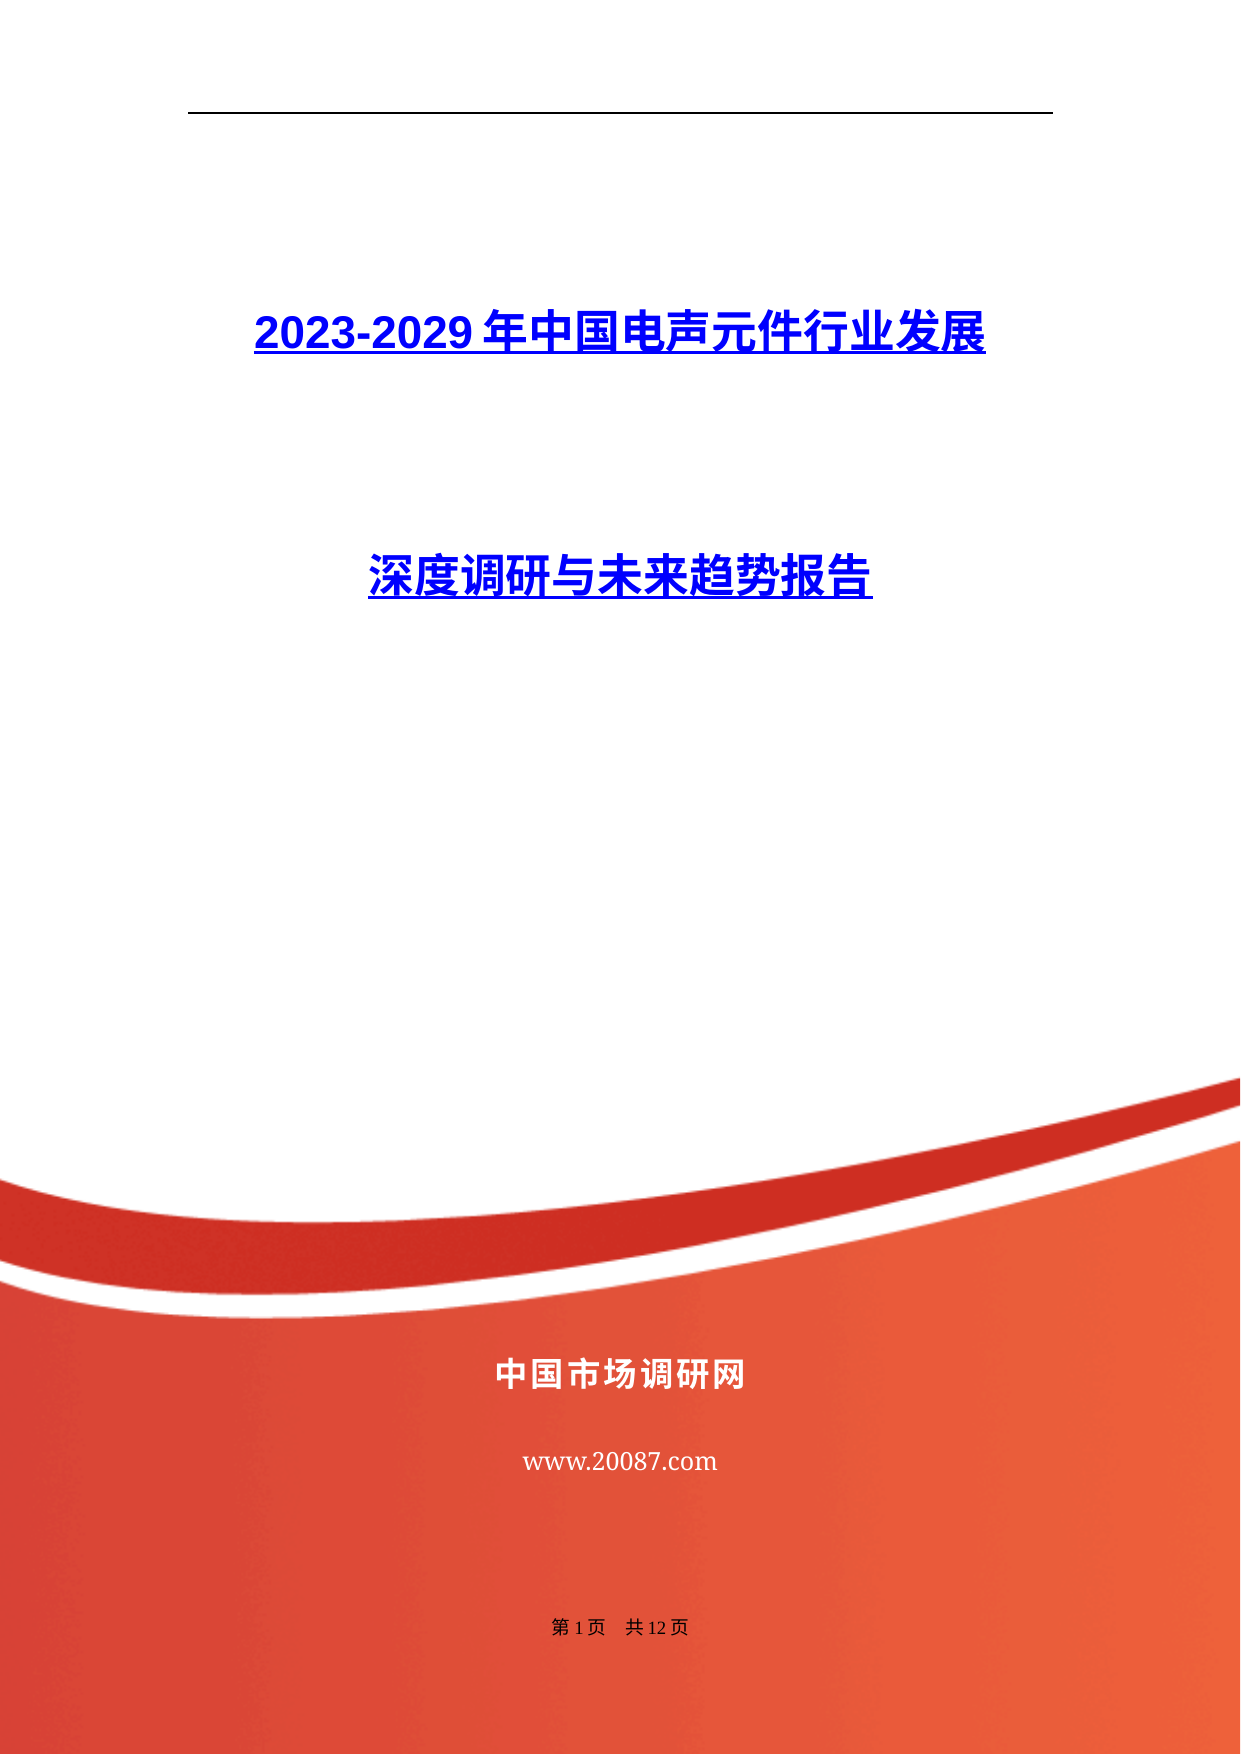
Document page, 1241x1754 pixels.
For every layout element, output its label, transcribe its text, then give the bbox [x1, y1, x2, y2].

subtitle 中国市场调研网 [187, 1339, 1053, 1404]
text www.20087.com [187, 1428, 1053, 1493]
table_header 2023-2029年中国电声元件行业发展深度调研与未来趋势报告 [188, 207, 1053, 773]
picture [0, 1006, 1241, 1754]
